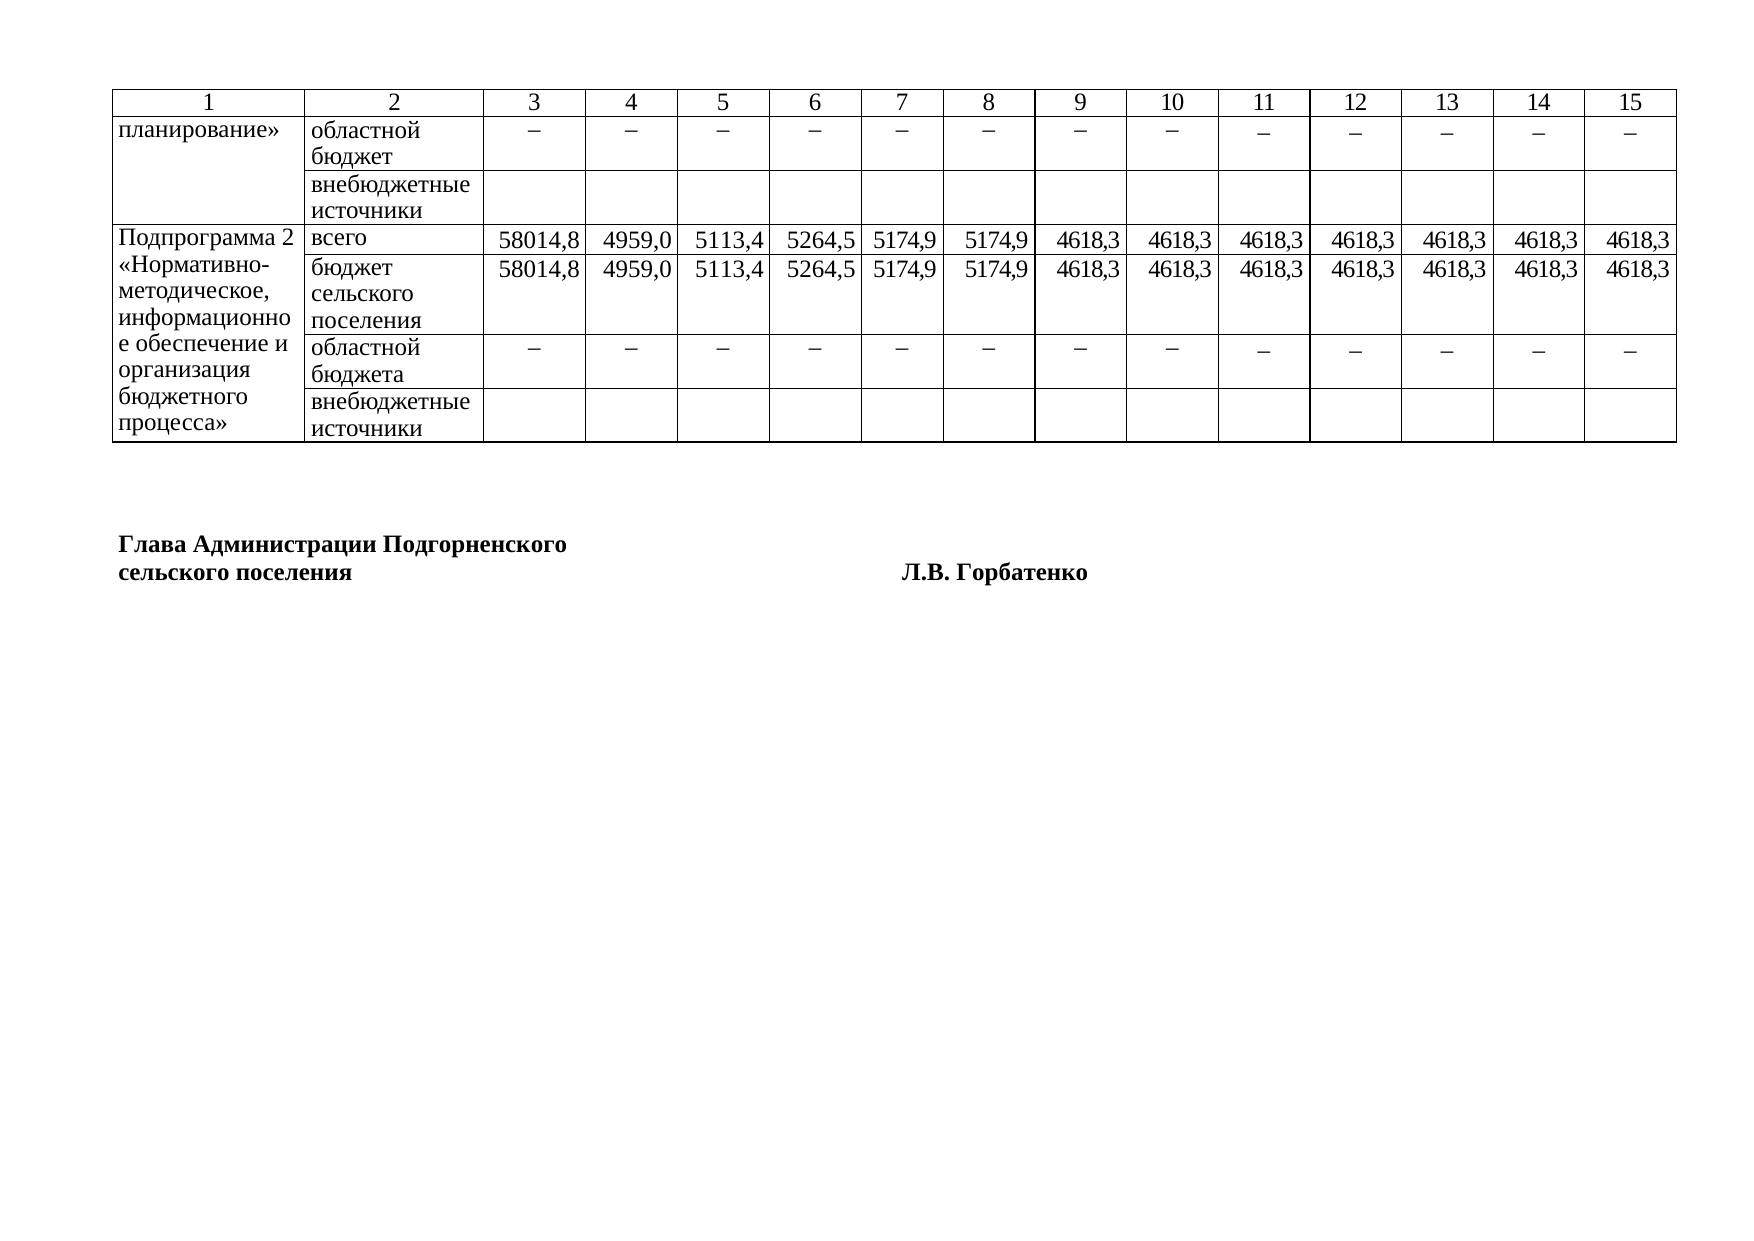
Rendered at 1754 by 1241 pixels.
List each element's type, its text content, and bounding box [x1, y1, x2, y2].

table_cell [770, 389, 861, 441]
table_header 12 [1311, 90, 1401, 116]
table_cell – [586, 335, 677, 388]
table_cell – [862, 335, 943, 388]
table_cell [1219, 389, 1309, 441]
table_header 14 [1494, 90, 1584, 116]
table_cell – [1585, 117, 1676, 170]
table_cell [678, 171, 769, 224]
table_cell 4618,3 [1494, 225, 1584, 253]
table_cell [1127, 171, 1218, 224]
table_cell – [1219, 335, 1309, 388]
table_cell [862, 171, 943, 224]
table_cell – [586, 117, 677, 170]
table_header 9 [1036, 90, 1126, 116]
table_cell 4959,0 [586, 255, 677, 334]
table_cell 5174,9 [944, 255, 1034, 334]
table_cell – [1127, 335, 1218, 388]
table_cell [484, 171, 585, 224]
table_cell [1402, 389, 1493, 441]
table_cell [1494, 389, 1584, 441]
table_cell 5174,9 [944, 225, 1034, 253]
table_cell областной бюджет [305, 117, 483, 170]
table_cell – [1036, 117, 1126, 170]
table_cell 5113,4 [678, 225, 769, 253]
table_cell 4618,3 [1036, 255, 1126, 334]
table_cell – [770, 335, 861, 388]
table_cell внебюджетные источники [305, 389, 483, 441]
table_cell 4618,3 [1127, 255, 1218, 334]
table_cell – [944, 335, 1034, 388]
table_cell – [1219, 117, 1309, 170]
table_header 7 [862, 90, 943, 116]
table_cell – [944, 117, 1034, 170]
table_cell [1127, 389, 1218, 441]
table_cell – [1311, 117, 1401, 170]
table_cell [1402, 171, 1493, 224]
table_cell – [1127, 117, 1218, 170]
table_cell – [484, 335, 585, 388]
table_cell 4618,3 [1585, 255, 1676, 334]
table_cell 4618,3 [1127, 225, 1218, 253]
table_header 10 [1127, 90, 1218, 116]
table_cell 58014,8 [484, 225, 585, 253]
text Глава Администрации Подгорненского [118, 529, 1698, 557]
table_cell – [1585, 335, 1676, 388]
table_cell [586, 171, 677, 224]
table_cell 4618,3 [1219, 225, 1309, 253]
table_cell [678, 389, 769, 441]
table_header 2 [305, 90, 483, 116]
table_cell [1585, 171, 1676, 224]
table_cell – [678, 335, 769, 388]
table_cell 4618,3 [1219, 255, 1309, 334]
table_cell 5264,5 [770, 255, 861, 334]
table_cell – [484, 117, 585, 170]
table_cell [1311, 389, 1401, 441]
table_cell 5174,9 [862, 255, 943, 334]
table_cell [1219, 171, 1309, 224]
text сельского поселения Л.В. Горбатенко [118, 557, 1698, 586]
table_cell 4618,3 [1402, 255, 1493, 334]
table_header 6 [770, 90, 861, 116]
table_cell – [1311, 335, 1401, 388]
table_cell 58014,8 [484, 255, 585, 334]
table_header 8 [944, 90, 1034, 116]
table_cell – [1036, 335, 1126, 388]
table_cell 5113,4 [678, 255, 769, 334]
table_cell бюджет сельского поселения [305, 255, 483, 334]
table_cell Подпрограмма 2 «Нормативно-методическое, информационное обеспечение и организация бюджетного процесса» [113, 225, 304, 441]
table_cell [862, 389, 943, 441]
table_cell внебюджетные источники [305, 171, 483, 224]
table_cell [586, 389, 677, 441]
table_cell [1494, 171, 1584, 224]
table_header 13 [1402, 90, 1493, 116]
table_cell 4959,0 [586, 225, 677, 253]
table_cell [1585, 389, 1676, 441]
table_cell – [678, 117, 769, 170]
table_cell [944, 171, 1034, 224]
table_cell [770, 171, 861, 224]
table_header 4 [586, 90, 677, 116]
table_cell – [1402, 335, 1493, 388]
table_header 11 [1219, 90, 1309, 116]
table_cell 4618,3 [1036, 225, 1126, 253]
table_cell – [1494, 335, 1584, 388]
table_cell 4618,3 [1311, 225, 1401, 253]
table_cell [944, 389, 1034, 441]
table_cell – [862, 117, 943, 170]
table_cell областной бюджета [305, 335, 483, 388]
table_header 3 [484, 90, 585, 116]
table_cell 4618,3 [1494, 255, 1584, 334]
table_header 5 [678, 90, 769, 116]
table_cell [1311, 171, 1401, 224]
table_cell – [770, 117, 861, 170]
table_cell всего [305, 225, 483, 253]
table_cell 4618,3 [1585, 225, 1676, 253]
table_cell 4618,3 [1402, 225, 1493, 253]
table_header 1 [113, 90, 304, 116]
table_cell 4618,3 [1311, 255, 1401, 334]
table_header 15 [1585, 90, 1676, 116]
table_cell 5264,5 [770, 225, 861, 253]
table_cell – [1402, 117, 1493, 170]
table_cell 5174,9 [862, 225, 943, 253]
table_cell [1036, 171, 1126, 224]
table_cell – [1494, 117, 1584, 170]
table_cell [484, 389, 585, 441]
table_cell [1036, 389, 1126, 441]
